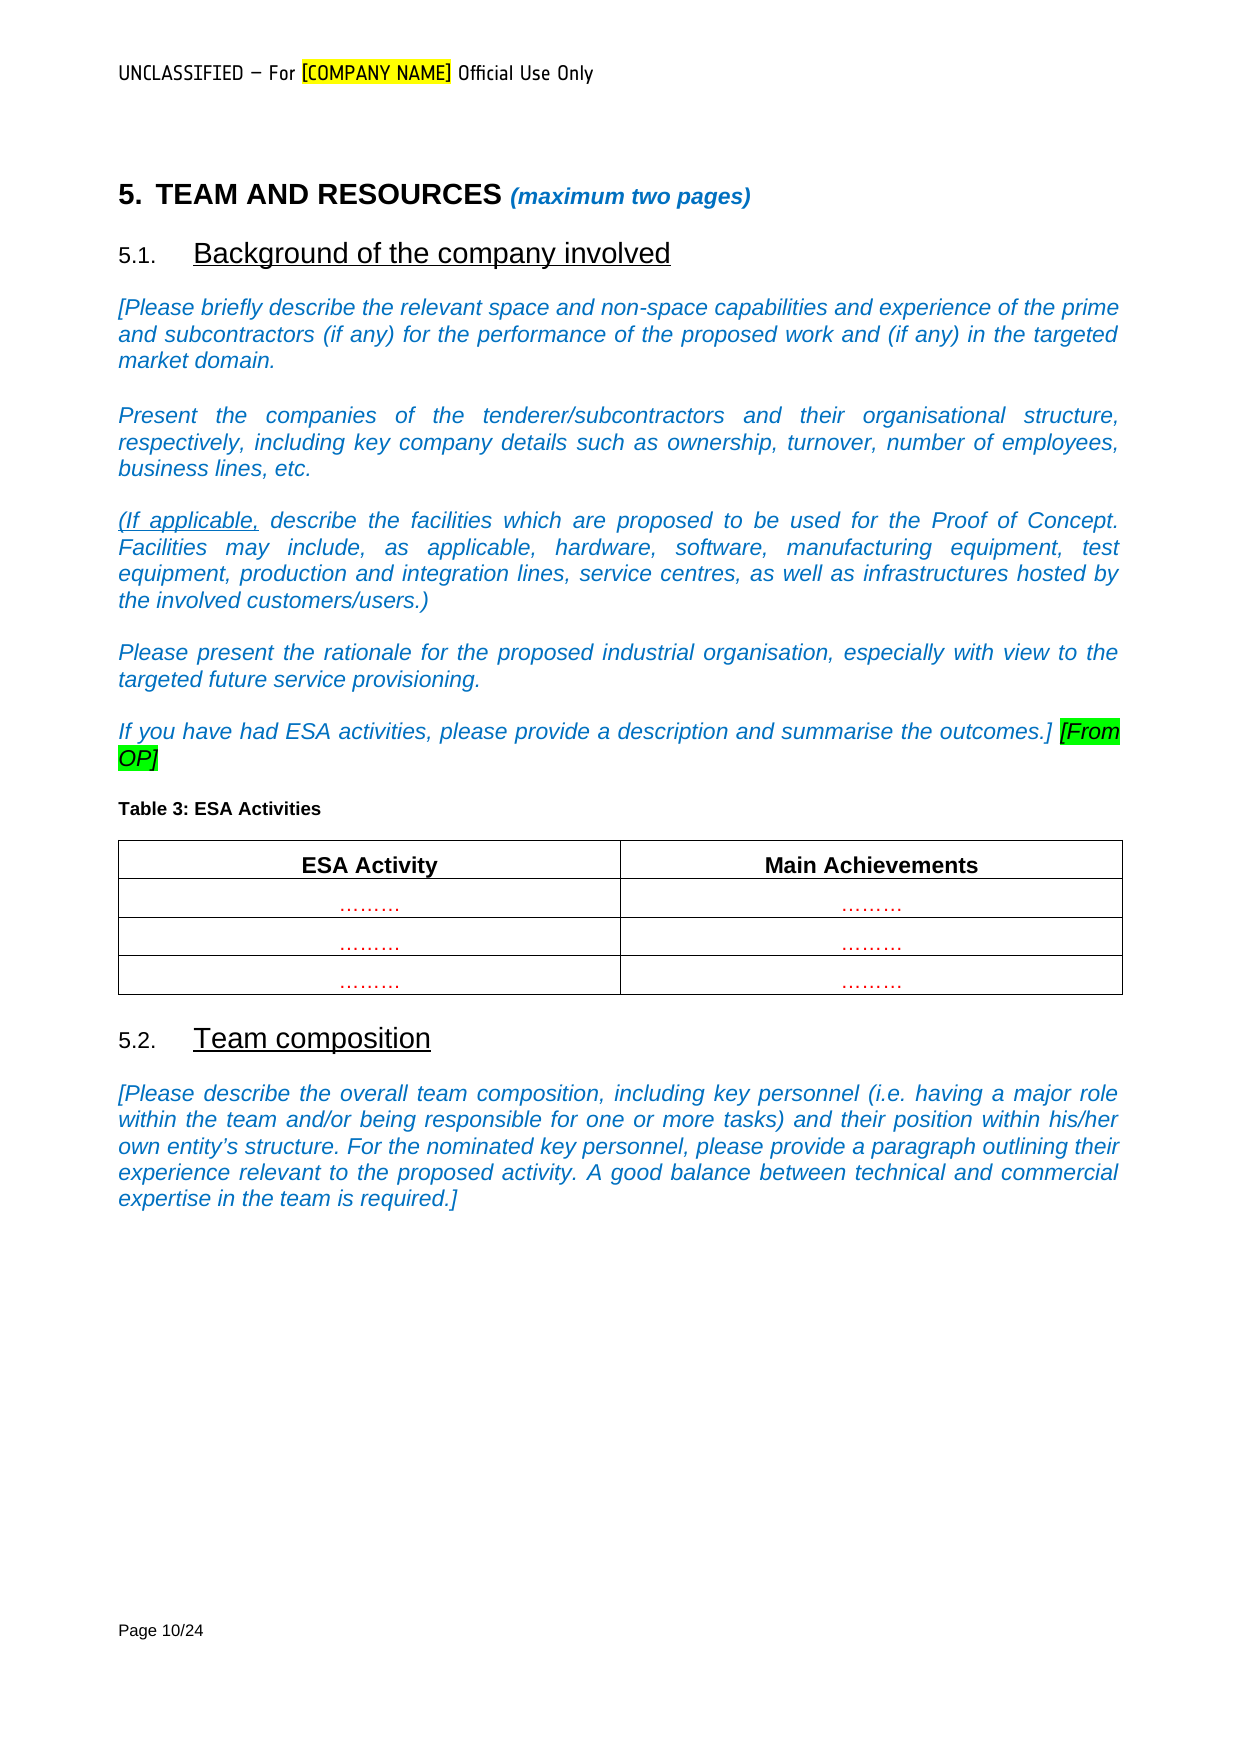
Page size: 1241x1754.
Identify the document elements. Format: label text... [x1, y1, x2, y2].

text Please present the rationale for the proposed industrial organisation, especially with view to the targeted future service provisioning. [118, 639, 1122, 692]
text If you have had ESA activities, please provide a description and summarise the outcomes.] [From OP] [118, 718, 1122, 771]
table_header ESA Activity [119, 841, 620, 878]
table_cell ……… [621, 956, 1122, 994]
title Background of the company involved [118, 236, 1122, 269]
title Team composition [118, 1021, 1122, 1055]
text Table 3: ESA Activities [118, 797, 1122, 819]
text Present the companies of the tenderer/subcontractors and their organisational structure, respectively, including key company details such as ownership, turnover, number of employees, business lines, etc. [118, 402, 1122, 481]
text [Please describe the overall team composition, including key personnel (i.e. having a major role within the team and/or being responsible for one or more tasks) and their position within his/her own entity’s structure. For the nominated key personnel, please provide a paragraph outlining their experience relevant to the proposed activity. A good balance between technical and commercial expertise in the team is required.] [118, 1080, 1122, 1212]
text (If applicable, describe the facilities which are proposed to be used for the Proof of Concept. Facilities may include, as applicable, hardware, software, manufacturing equipment, test equipment, production and integration lines, service centres, as well as infrastructures hosted by the involved customers/users.) [118, 507, 1122, 613]
table_cell ……… [119, 956, 620, 994]
table_cell ……… [621, 879, 1122, 917]
table_cell ……… [621, 918, 1122, 955]
table_cell ……… [119, 879, 620, 917]
table_cell ……… [119, 918, 620, 955]
text [Please briefly describe the relevant space and non-space capabilities and experience of the prime and subcontractors (if any) for the performance of the proposed work and (if any) in the targeted market domain. [118, 294, 1122, 373]
title TEAM AND RESOURCES (maximum two pages) [118, 177, 1122, 211]
table_header Main Achievements [621, 841, 1122, 878]
